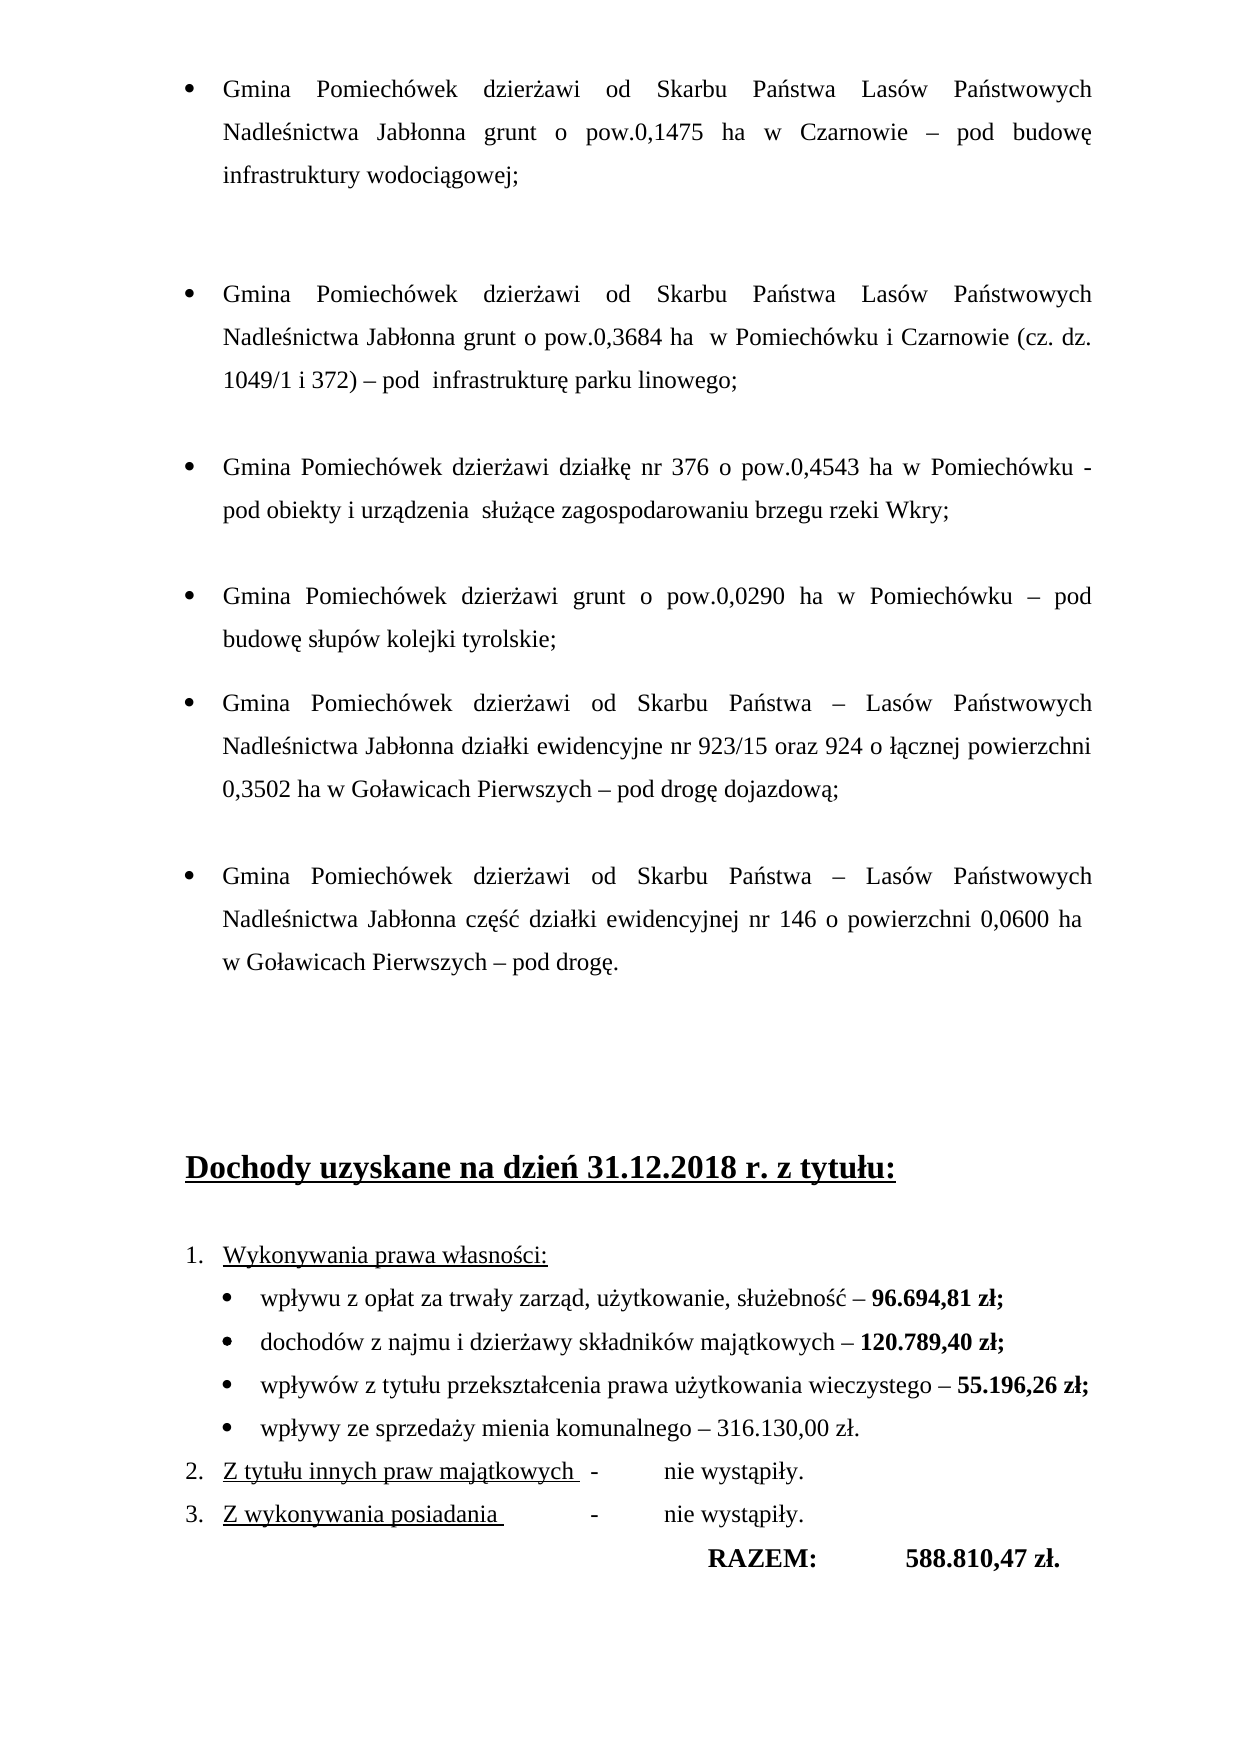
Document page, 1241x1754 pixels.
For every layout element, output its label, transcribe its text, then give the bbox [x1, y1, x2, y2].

list Gmina Pomiechówek dzierżawi od Skarbu Państwa – Lasów Państwowych Nadleśnictwa Jabłonna część działki ewidencyjnej nr 146 o powierzchni 0,0600 ha w Goławicach Pierwszych – pod drogę. [185, 861, 1093, 976]
list dochodów z najmu i dzierżawy składników majątkowych – 120.789,40 zł; [223, 1327, 1093, 1355]
list Gmina Pomiechówek dzierżawi od Skarbu Państwa Lasów Państwowych Nadleśnictwa Jabłonna grunt o pow.0,3684 ha w Pomiechówku i Czarnowie (cz. dz. 1049/1 i 372) – pod infrastrukturę parku linowego; [185, 279, 1093, 394]
list Gmina Pomiechówek dzierżawi działkę nr 376 o pow.0,4543 ha w Pomiechówku - pod obiekty i urządzenia służące zagospodarowaniu brzegu rzeki Wkry; [185, 452, 1093, 524]
list wpływy ze sprzedaży mienia komunalnego – 316.130,00 zł. [223, 1413, 1093, 1442]
list wpływu z opłat za trwały zarząd, użytkowanie, służebność – 96.694,81 zł; [223, 1283, 1093, 1312]
list wpływów z tytułu przekształcenia prawa użytkowania wieczystego – 55.196,26 zł; [223, 1370, 1093, 1398]
list Gmina Pomiechówek dzierżawi od Skarbu Państwa Lasów Państwowych Nadleśnictwa Jabłonna grunt o pow.0,1475 ha w Czarnowie – pod budowę infrastruktury wodociągowej; [185, 74, 1093, 189]
text Dochody uzyskane na dzień 31.12.2018 r. z tytułu: [185, 1119, 1093, 1186]
list Z wykonywania posiadania - nie wystąpiły. [185, 1499, 1093, 1528]
list Z tytułu innych praw majątkowych - nie wystąpiły. [185, 1456, 1093, 1485]
list Gmina Pomiechówek dzierżawi grunt o pow.0,0290 ha w Pomiechówku – pod budowę słupów kolejki tyrolskie; [185, 581, 1093, 653]
list Wykonywania prawa własności: [185, 1240, 1093, 1269]
list RAZEM: 588.810,47 zł. [260, 1542, 1093, 1573]
list Gmina Pomiechówek dzierżawi od Skarbu Państwa – Lasów Państwowych Nadleśnictwa Jabłonna działki ewidencyjne nr 923/15 oraz 924 o łącznej powierzchni 0,3502 ha w Goławicach Pierwszych – pod drogę dojazdową; [185, 688, 1093, 803]
